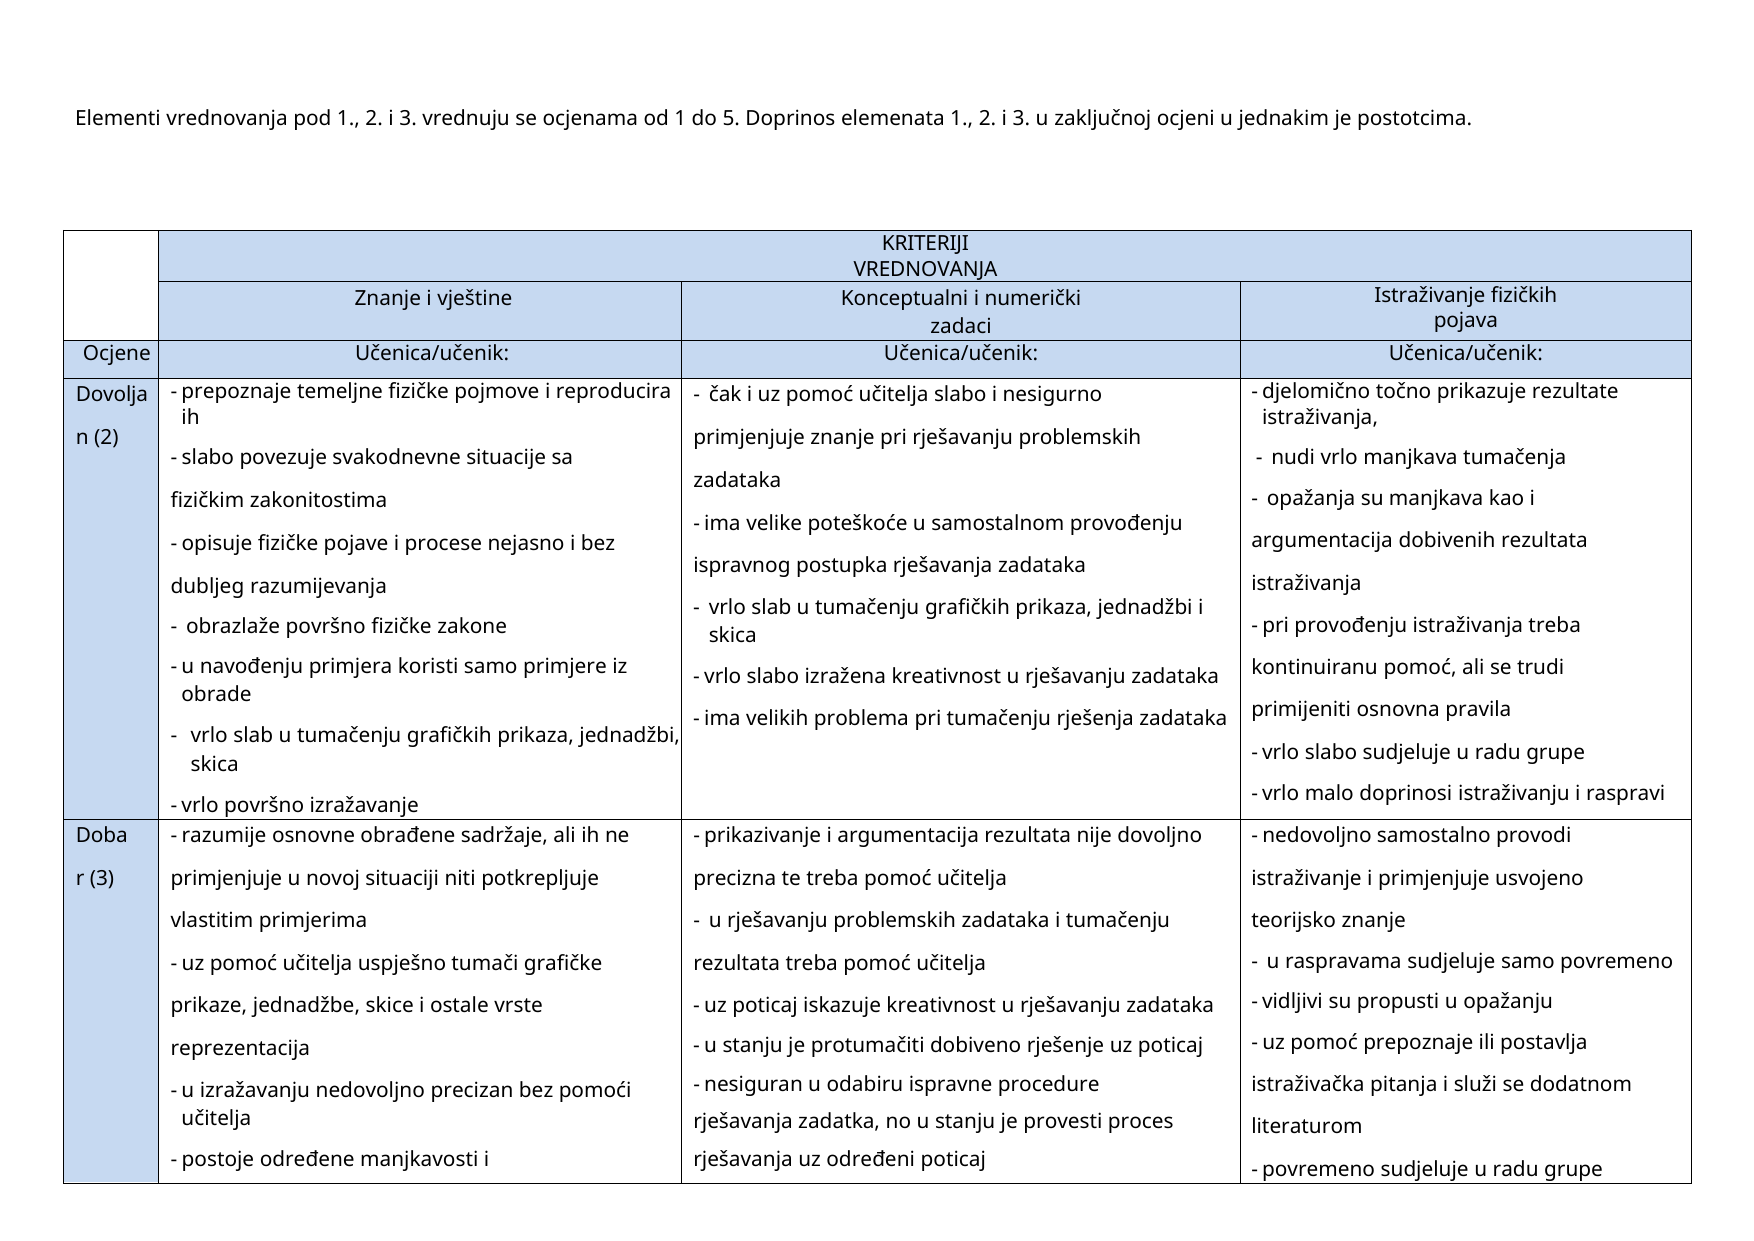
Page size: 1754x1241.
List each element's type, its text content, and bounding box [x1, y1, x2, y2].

table_header [64, 231, 158, 340]
table_cell Učenica/učenik: [682, 341, 1240, 378]
table_cell prepoznaje temeljne fizičke pojmove i reproducira ih slabo povezuje svakodnevne situacije sa fizičkim zakonitostima opisuje fizičke pojave i procese nejasno i bez dubljeg razumijevanja obrazlaže površno fizičke zakone u navođenju primjera koristi samo primjere iz obrade vrlo slab u tumačenju grafičkih prikaza, jednadžbi, skica vrlo površno izražavanje [159, 379, 681, 819]
table_cell Učenica/učenik: [1241, 341, 1691, 378]
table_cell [682, 820, 1240, 1182]
table_cell Dobar (3) [64, 820, 158, 1182]
table_cell djelomično točno prikazuje rezultate istraživanja, nudi vrlo manjkava tumačenja opažanja su manjkava kao i argumentacija dobivenih rezultata istraživanja pri provođenju istraživanja treba kontinuiranu pomoć, ali se trudi primijeniti osnovna pravila vrlo slabo sudjeluje u radu grupe vrlo malo doprinosi istraživanju i raspravi [1241, 379, 1691, 819]
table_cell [1241, 820, 1691, 1182]
table_cell Istraživanje fizičkih pojava [1241, 282, 1691, 340]
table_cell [159, 820, 681, 1182]
table_cell Konceptualni i numerički zadaci [682, 282, 1240, 340]
table_cell Učenica/učenik: [159, 341, 681, 378]
table_cell Znanje i vještine [159, 282, 681, 340]
table_cell čak i uz pomoć učitelja slabo i nesigurno primjenjuje znanje pri rješavanju problemskih zadataka ima velike poteškoće u samostalnom provođenju ispravnog postupka rješavanja zadataka vrlo slab u tumačenju grafičkih prikaza, jednadžbi i skica vrlo slabo izražena kreativnost u rješavanju zadataka ima velikih problema pri tumačenju rješenja zadataka [682, 379, 1240, 819]
table_header KRITERIJI VREDNOVANJA [159, 231, 1691, 281]
table_cell Dovoljan (2) [64, 379, 158, 819]
table_cell Ocjene [64, 341, 158, 378]
text Elementi vrednovanja pod 1., 2. i 3. vrednuju se ocjenama od 1 do 5. Doprinos elemenata 1., 2. i 3. u zaključnoj ocjeni u jednakim je postotcima. [75, 103, 1704, 132]
